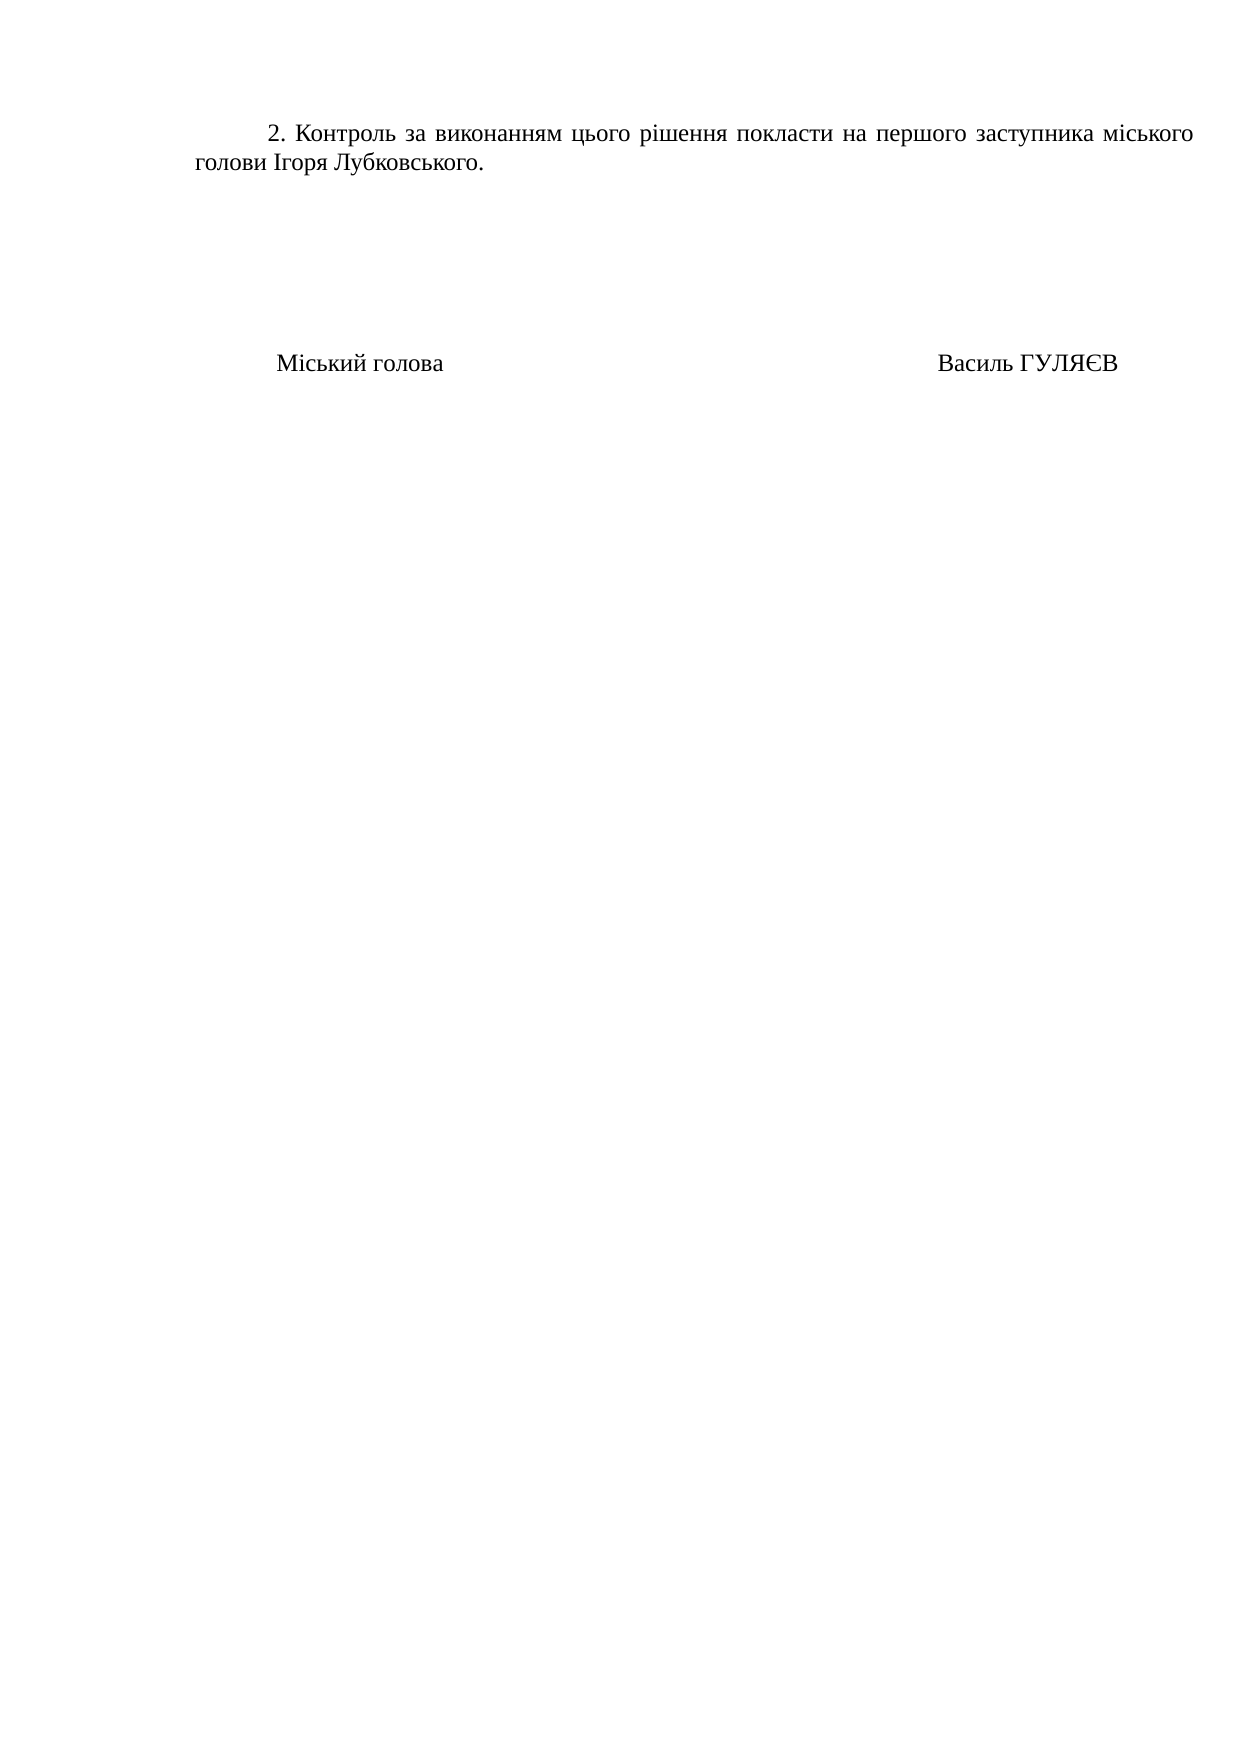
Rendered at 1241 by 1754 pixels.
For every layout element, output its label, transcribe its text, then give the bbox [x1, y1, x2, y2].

text 2. Контроль за виконанням цього рішення покласти на першого заступника міського голови Ігоря Лубковського. [195, 118, 1196, 176]
text Міський голова Василь ГУЛЯЄВ [195, 348, 1156, 377]
